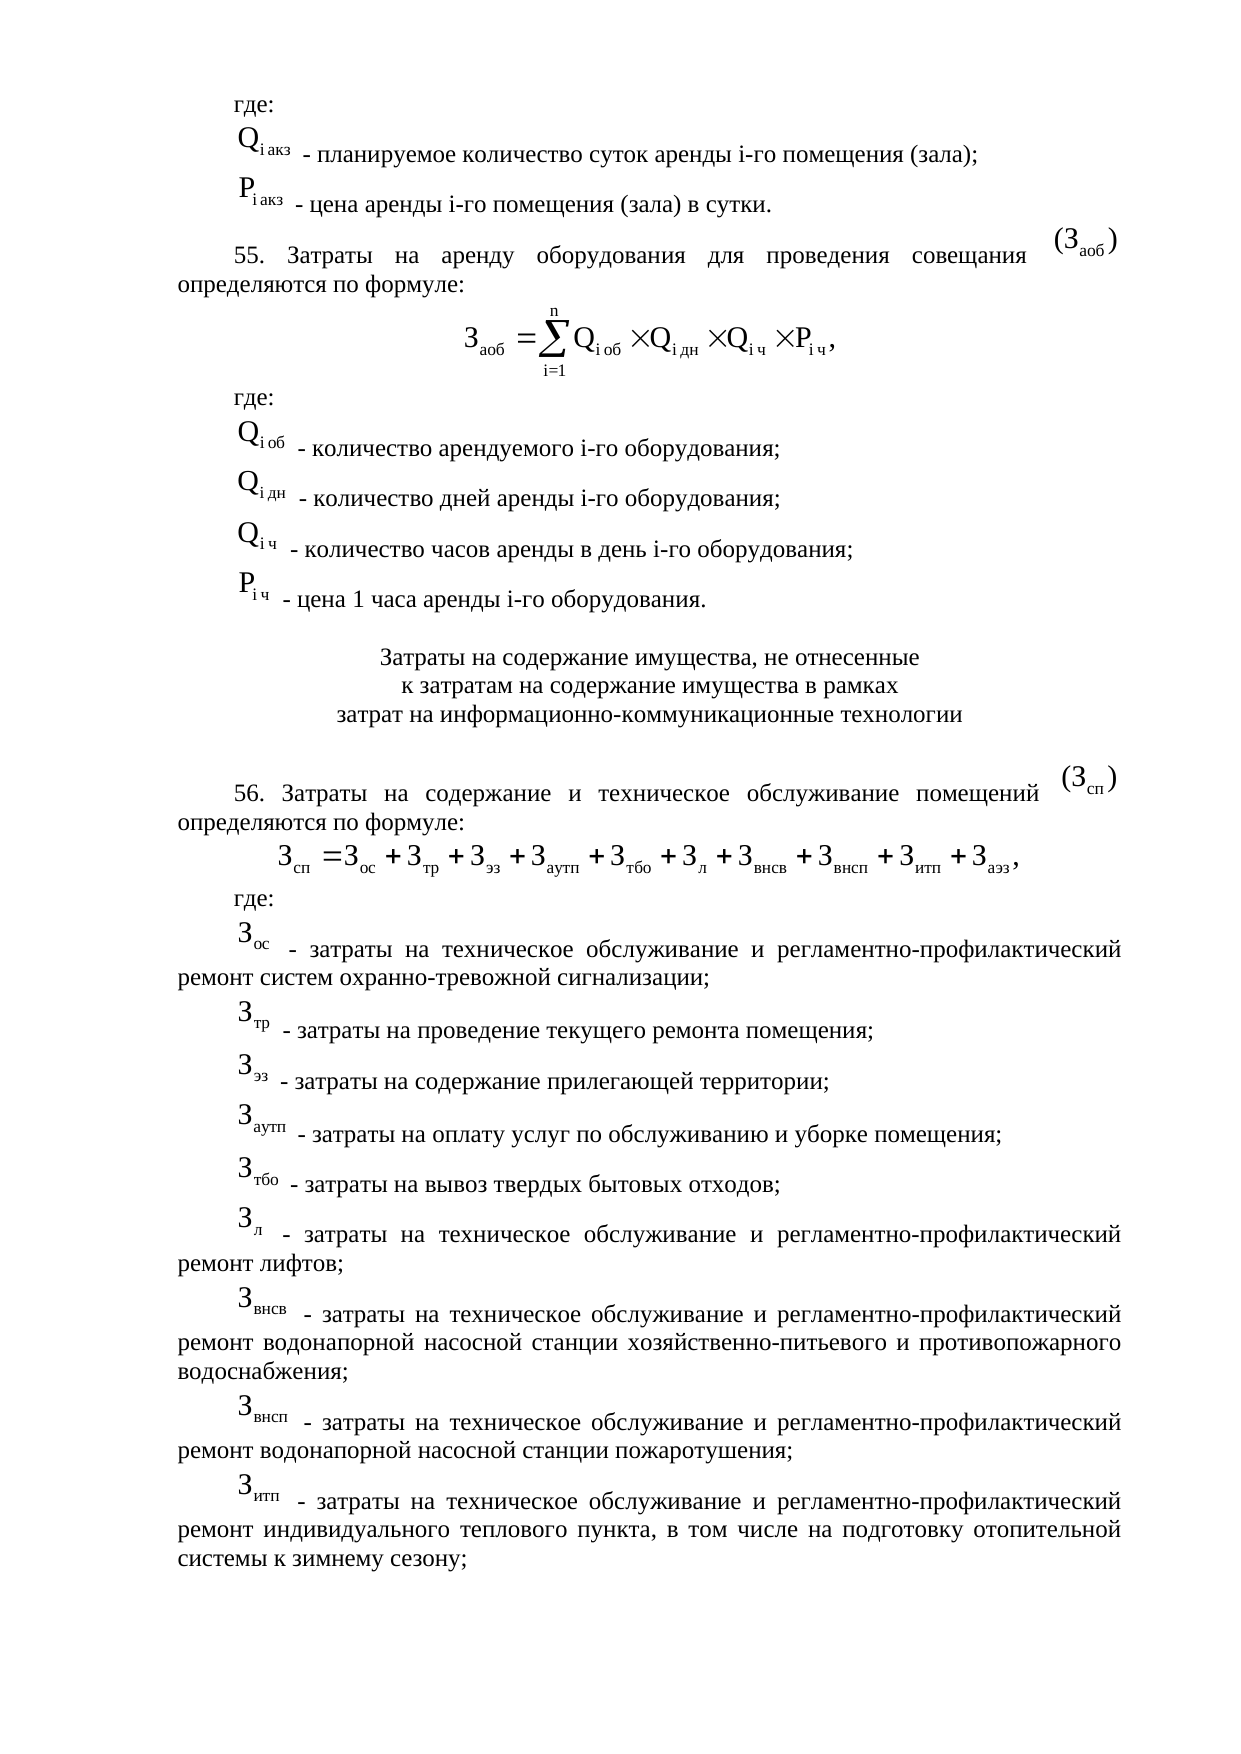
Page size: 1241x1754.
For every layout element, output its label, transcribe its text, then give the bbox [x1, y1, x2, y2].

text Затраты на содержание имущества, не отнесенные [177, 642, 1122, 670]
text - затраты на техническое обслуживание и регламентно-профилактический ремонт водонапорной насосной станции пожаротушения; [177, 1385, 1122, 1464]
text - планируемое количество суток аренды i-го помещения (зала); [177, 117, 1122, 168]
text где: [177, 382, 1122, 411]
text - цена аренды i-го помещения (зала) в сутки. [177, 168, 1122, 218]
text - затраты на оплату услуг по обслуживанию и уборке помещения; [177, 1094, 1122, 1147]
text затрат на информационно-коммуникационные технологии [177, 699, 1122, 728]
text - затраты на техническое обслуживание и регламентно-профилактический ремонт лифтов; [177, 1198, 1122, 1277]
text где: [177, 883, 1122, 912]
text - затраты на техническое обслуживание и регламентно-профилактический ремонт индивидуального теплового пункта, в том числе на подготовку отопительной системы к зимнему сезону; [177, 1464, 1122, 1572]
text - затраты на проведение текущего ремонта помещения; [177, 991, 1122, 1044]
text - количество дней аренды i-го оборудования; [177, 462, 1122, 512]
text - затраты на техническое обслуживание и регламентно-профилактический ремонт систем охранно-тревожной сигнализации; [177, 912, 1122, 991]
text - затраты на техническое обслуживание и регламентно-профилактический ремонт водонапорной насосной станции хозяйственно-питьевого и противопожарного водоснабжения; [177, 1277, 1122, 1385]
text - количество часов аренды в день i-го оборудования; [177, 512, 1122, 562]
text - цена 1 часа аренды i-го оборудования. [177, 562, 1122, 613]
text где: [177, 89, 1122, 117]
text к затратам на содержание имущества в рамках [177, 670, 1122, 699]
text - количество арендуемого i-го оборудования; [177, 411, 1122, 462]
text - затраты на содержание прилегающей территории; [177, 1044, 1122, 1094]
text 56. Затраты на содержание и техническое обслуживание помещений определяются по формуле: [177, 757, 1122, 836]
text 55. Затраты на аренду оборудования для проведения совещания определяются по формуле: [177, 218, 1122, 297]
text - затраты на вывоз твердых бытовых отходов; [177, 1147, 1122, 1198]
